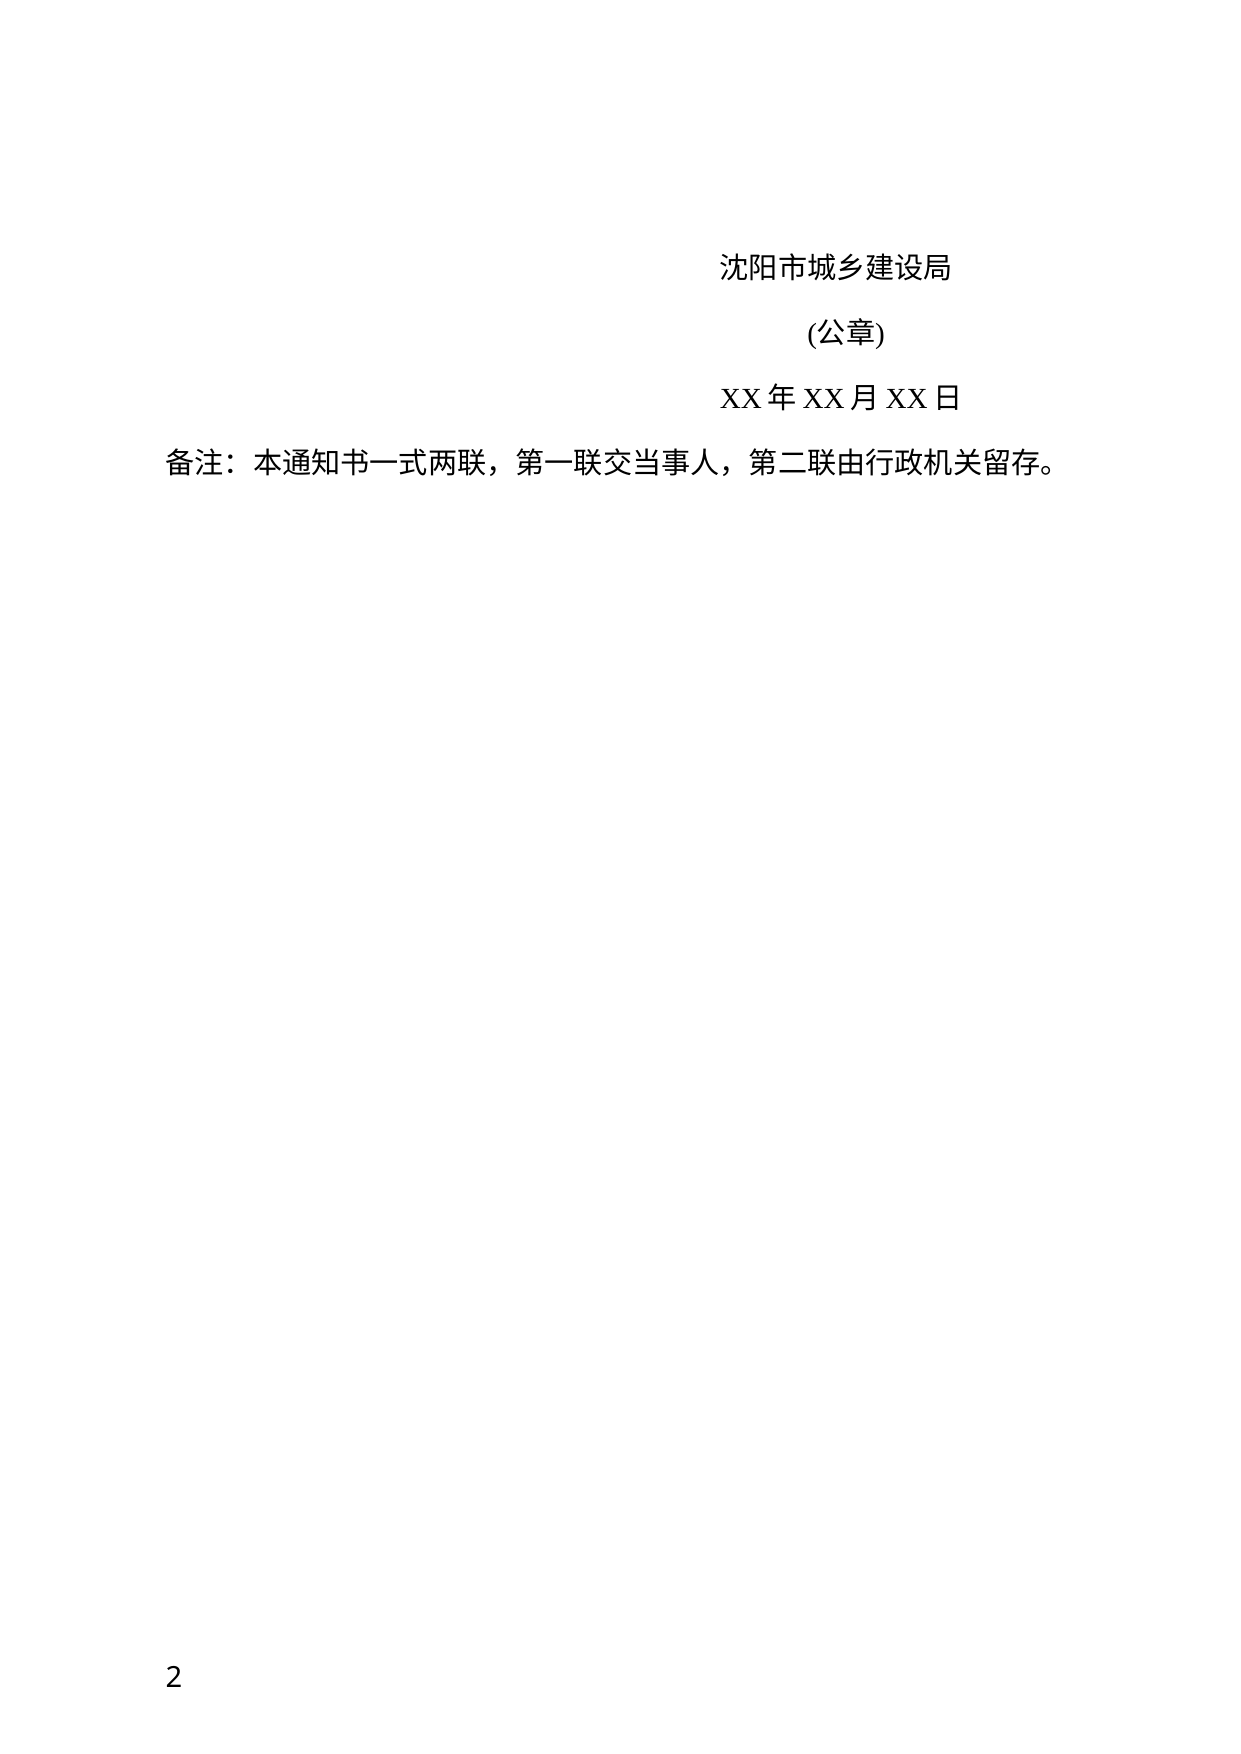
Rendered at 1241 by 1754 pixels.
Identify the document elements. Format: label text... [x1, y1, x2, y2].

text (公章) [165, 298, 1078, 363]
text XX年XX月XX日 [165, 363, 1078, 428]
text 沈阳市城乡建设局 [165, 233, 1078, 298]
text 备注：本通知书一式两联，第一联交当事人，第二联由行政机关留存。 [165, 428, 1087, 493]
